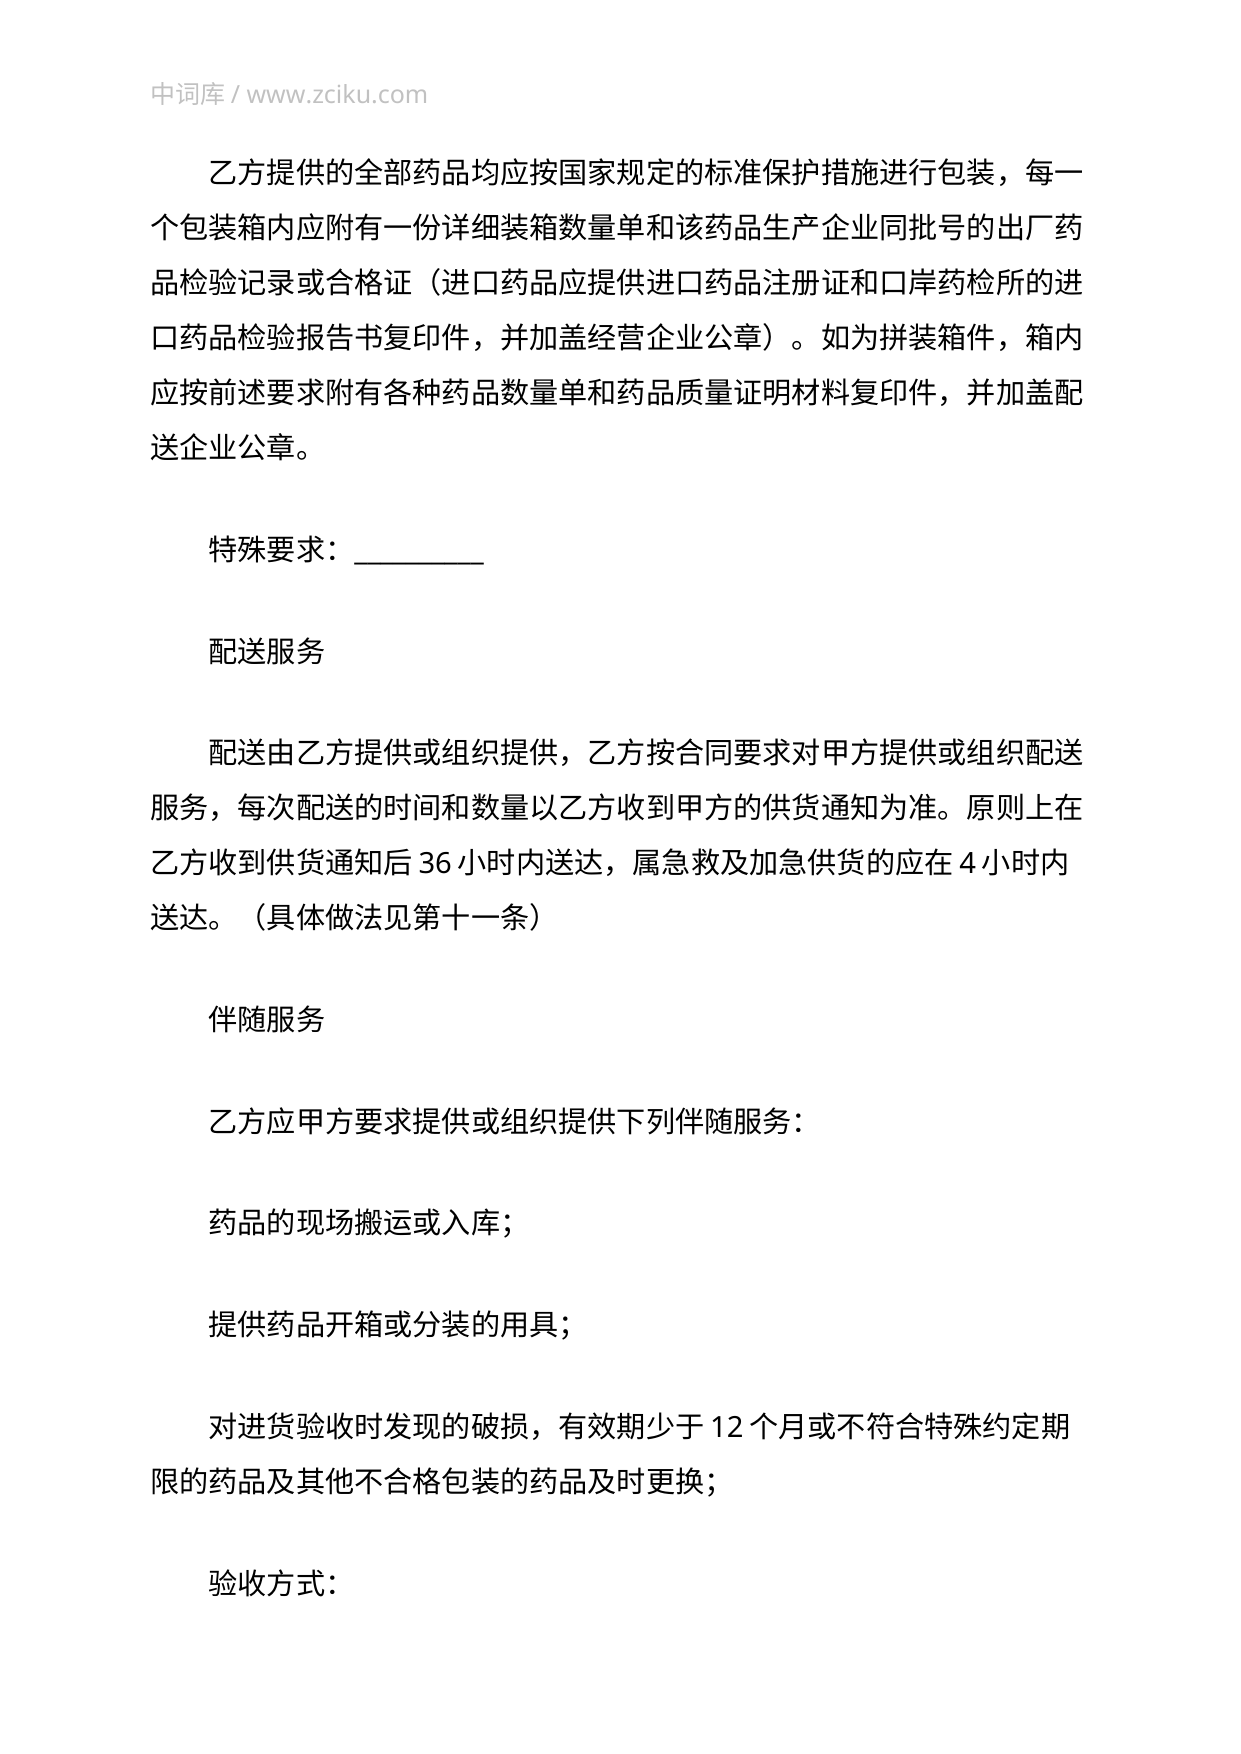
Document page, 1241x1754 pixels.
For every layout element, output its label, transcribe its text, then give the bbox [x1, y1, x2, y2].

text 乙方提供的全部药品均应按国家规定的标准保护措施进行包装，每一个包装箱内应附有一份详细装箱数量单和该药品生产企业同批号的出厂药品检验记录或合格证（进口药品应提供进口药品注册证和口岸药检所的进口药品检验报告书复印件，并加盖经营企业公章）。如为拼装箱件，箱内应按前述要求附有各种药品数量单和药品质量证明材料复印件，并加盖配送企业公章。 [150, 150, 1090, 467]
text 配送由乙方提供或组织提供，乙方按合同要求对甲方提供或组织配送服务，每次配送的时间和数量以乙方收到甲方的供货通知为准。原则上在乙方收到供货通知后36小时内送达，属急救及加急供货的应在4小时内送达。（具体做法见第十一条） [150, 730, 1090, 937]
text 伴随服务 [150, 997, 1090, 1039]
text 对进货验收时发现的破损，有效期少于12个月或不符合特殊约定期限的药品及其他不合格包装的药品及时更换； [150, 1404, 1090, 1501]
text 配送服务 [150, 628, 1090, 671]
text 特殊要求：__________ [150, 526, 1090, 569]
text 验收方式： [150, 1560, 1090, 1603]
text 乙方应甲方要求提供或组织提供下列伴随服务： [150, 1098, 1090, 1141]
text 药品的现场搬运或入库； [150, 1200, 1090, 1242]
text 提供药品开箱或分装的用具； [150, 1302, 1090, 1344]
